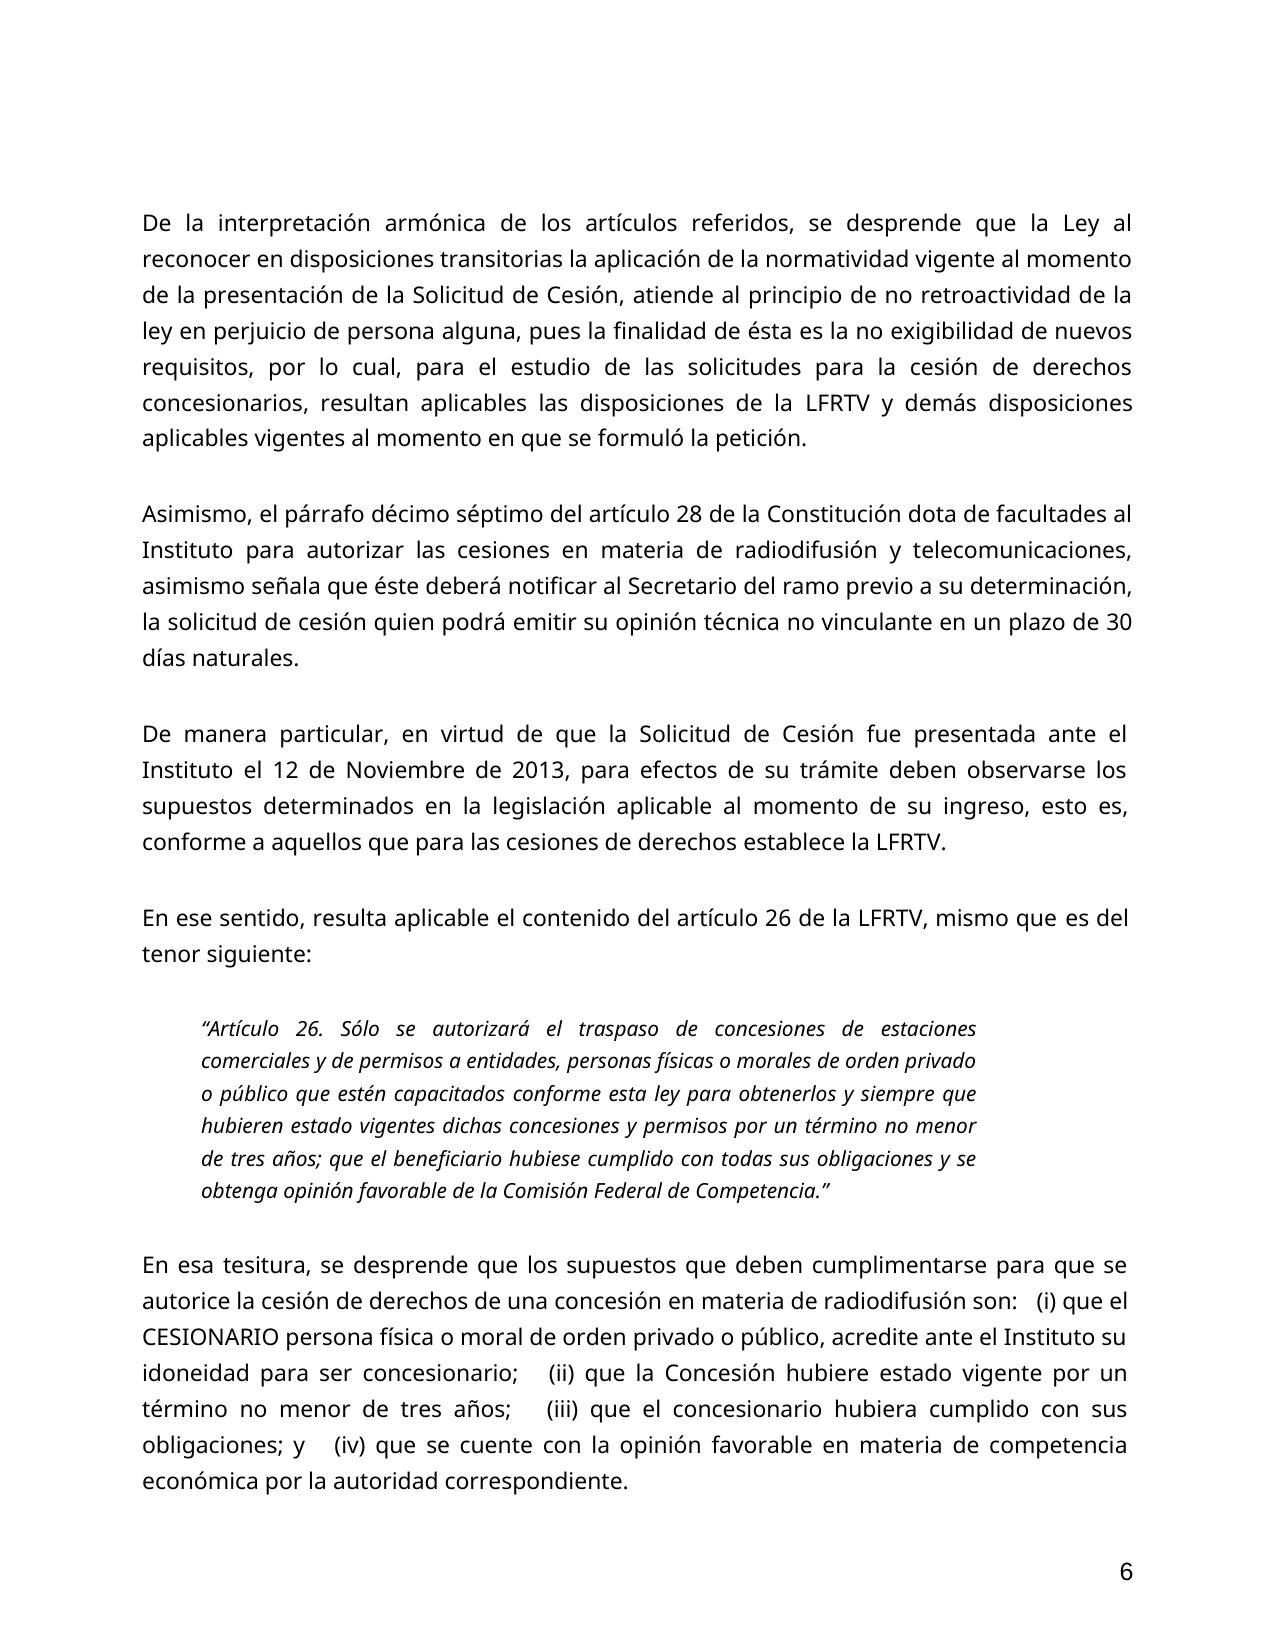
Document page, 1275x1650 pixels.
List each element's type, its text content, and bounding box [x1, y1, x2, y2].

text En esa tesitura, se desprende que los supuestos que deben cumplimentarse para que se autorice la cesión de derechos de una concesión en materia de radiodifusión son: (i) que el CESIONARIO persona física o moral de orden privado o público, acredite ante el Instituto su idoneidad para ser concesionario; (ii) que la Concesión hubiere estado vigente por un término no menor de tres años; (iii) que el concesionario hubiera cumplido con sus obligaciones; y (iv) que se cuente con la opinión favorable en materia de competencia económica por la autoridad correspondiente. [142, 1249, 1128, 1496]
text En ese sentido, resulta aplicable el contenido del artículo 26 de la LFRTV, mismo que es del tenor siguiente: [142, 902, 1129, 969]
text “Artículo 26. Sólo se autorizará el traspaso de concesiones de estaciones comerciales y de permisos a entidades, personas físicas o morales de orden privado o público que estén capacitados conforme esta ley para obtenerlos y siempre que hubieren estado vigentes dichas concesiones y permisos por un término no menor de tres años; que el beneficiario hubiese cumplido con todas sus obligaciones y se obtenga opinión favorable de la Comisión Federal de Competencia.” [201, 1014, 980, 1205]
text De la interpretación armónica de los artículos referidos, se desprende que la Ley al reconocer en disposiciones transitorias la aplicación de la normatividad vigente al momento de la presentación de la Solicitud de Cesión, atiende al principio de no retroactividad de la ley en perjuicio de persona alguna, pues la finalidad de ésta es la no exigibilidad de nuevos requisitos, por lo cual, para el estudio de las solicitudes para la cesión de derechos concesionarios, resultan aplicables las disposiciones de la LFRTV y demás disposiciones aplicables vigentes al momento en que se formuló la petición. [142, 207, 1133, 454]
text De manera particular, en virtud de que la Solicitud de Cesión fue presentada ante el Instituto el 12 de Noviembre de 2013, para efectos de su trámite deben observarse los supuestos determinados en la legislación aplicable al momento de su ingreso, esto es, conforme a aquellos que para las cesiones de derechos establece la LFRTV. [142, 718, 1129, 857]
text Asimismo, el párrafo décimo séptimo del artículo 28 de la Constitución dota de facultades al Instituto para autorizar las cesiones en materia de radiodifusión y telecomunicaciones, asimismo señala que éste deberá notificar al Secretario del ramo previo a su determinación, la solicitud de cesión quien podrá emitir su opinión técnica no vinculante en un plazo de 30 días naturales. [142, 498, 1133, 673]
